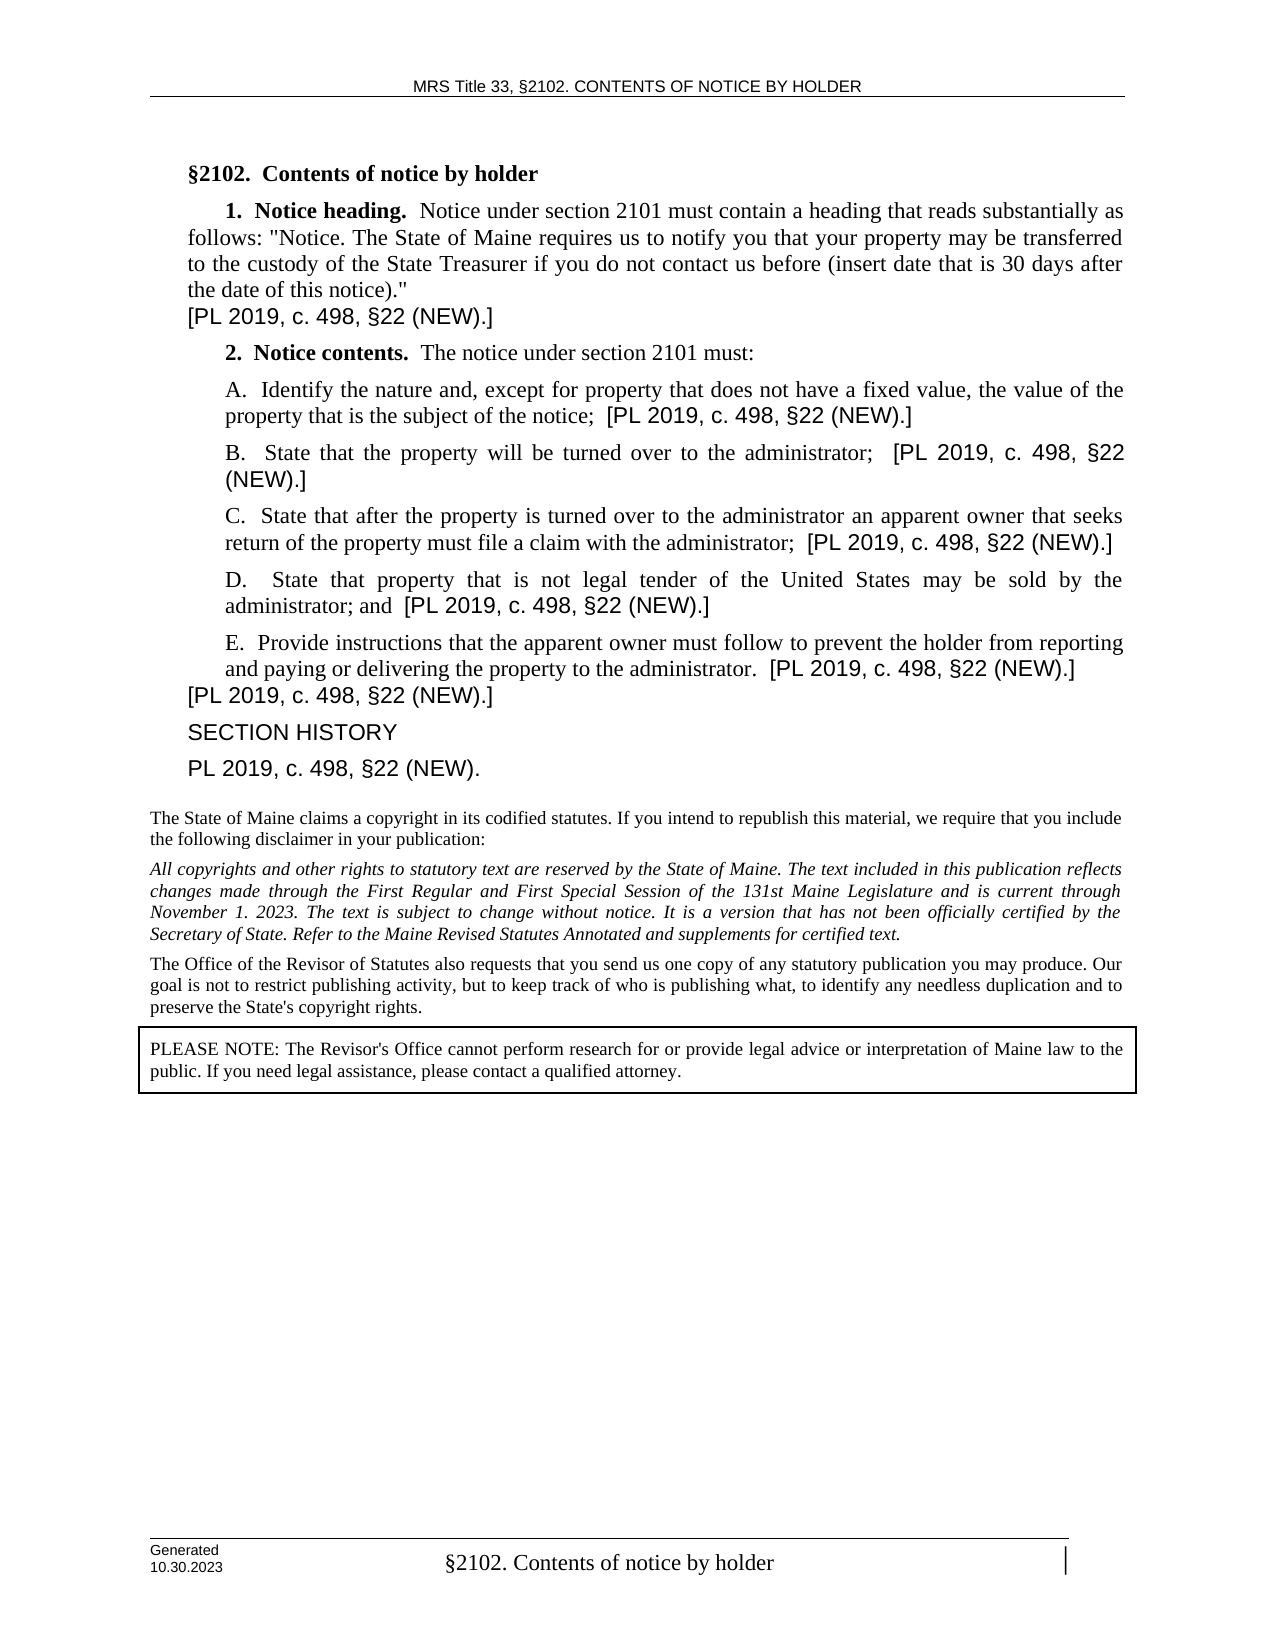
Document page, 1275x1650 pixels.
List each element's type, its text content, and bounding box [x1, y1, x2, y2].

text PLEASE NOTE: The Revisor's Office cannot perform research for or provide legal advice or interpretation of Maine law to the public. If you need legal assistance, please contact a qualified attorney. [140, 1028, 1135, 1092]
text The Office of the Revisor of Statutes also requests that you send us one copy of any statutory publication you may produce. Our goal is not to restrict publishing activity, but to keep track of who is publishing what, to identify any needless duplication and to preserve the State's copyright rights. [150, 953, 1125, 1017]
text SECTION HISTORY [187, 719, 1125, 745]
text 1. Notice heading. Notice under section 2101 must contain a heading that reads substantially as follows: "Notice. The State of Maine requires us to notify you that your property may be transferred to the custody of the State Treasurer if you do not contact us before (insert date that is 30 days after the date of this notice)." [187, 197, 1125, 303]
text C. State that after the property is turned over to the administrator an apparent owner that seeks return of the property must file a claim with the administrator; [PL 2019, c. 498, §22 (NEW).] [225, 503, 1125, 555]
text E. Provide instructions that the apparent owner must follow to prevent the holder from reporting and paying or delivering the property to the administrator. [PL 2019, c. 498, §22 (NEW).] [225, 629, 1125, 682]
text D. State that property that is not legal tender of the United States may be sold by the administrator; and [PL 2019, c. 498, §22 (NEW).] [225, 566, 1125, 619]
text [PL 2019, c. 498, §22 (NEW).] [187, 682, 1125, 708]
text A. Identify the nature and, except for property that does not have a fixed value, the value of the property that is the subject of the notice; [PL 2019, c. 498, §22 (NEW).] [225, 376, 1125, 429]
text PL 2019, c. 498, §22 (NEW). [187, 755, 1125, 782]
text §2102. Contents of notice by holder [187, 160, 1125, 187]
text All copyrights and other rights to statutory text are reserved by the State of Maine. The text included in this publication reflects changes made through the First Regular and First Special Session of the 131st Maine Legislature and is current through November 1. 2023 . The text is subject to change without notice. It is a version that has not been officially certified by the Secretary of State. Refer to the Maine Revised Statutes Annotated and supplements for certified text. [150, 858, 1125, 944]
text [PL 2019, c. 498, §22 (NEW).] [187, 303, 1125, 329]
text 2. Notice contents. The notice under section 2101 must: [187, 339, 1125, 366]
text B. State that the property will be turned over to the administrator; [PL 2019, c. 498, §22 (NEW).] [225, 439, 1125, 492]
text The State of Maine claims a copyright in its codified statutes. If you intend to republish this material, we require that you include the following disclaimer in your publication: [150, 807, 1125, 850]
